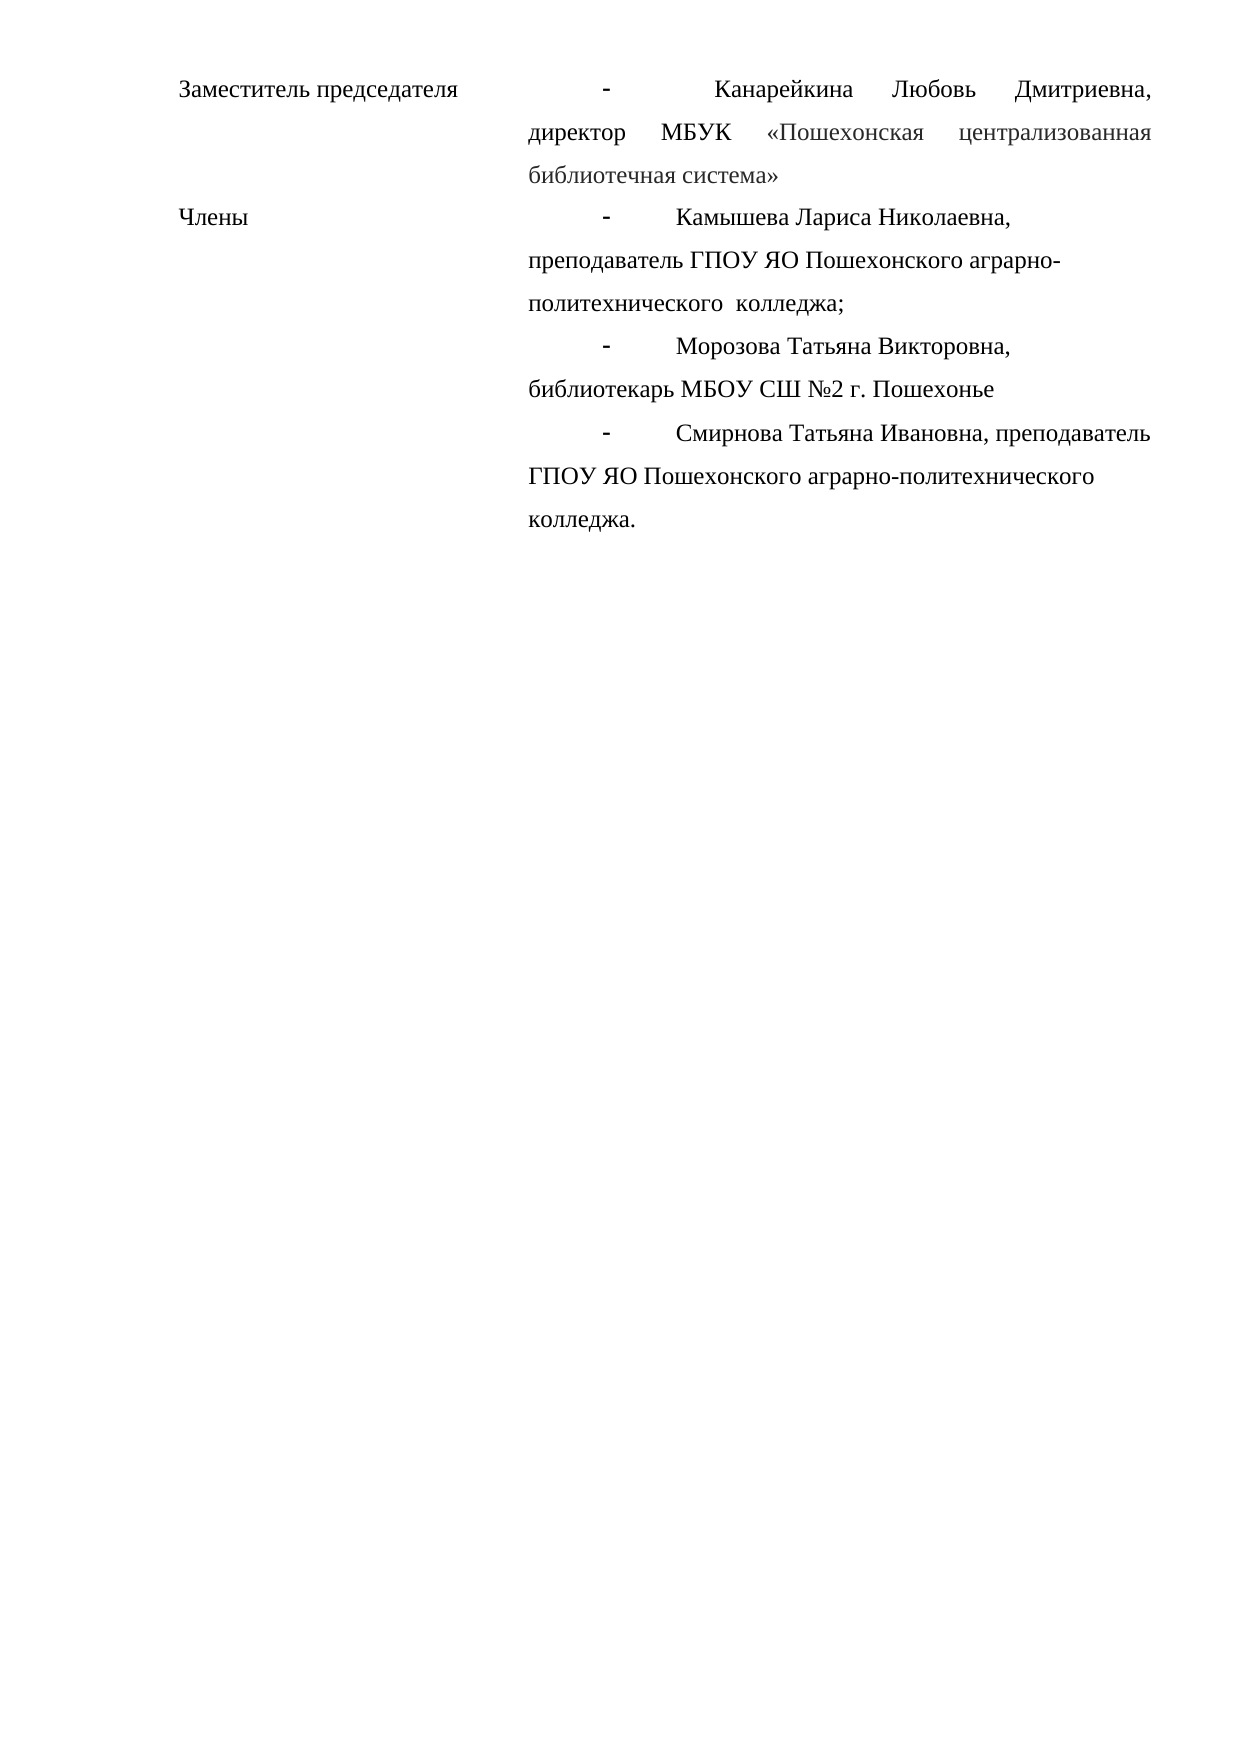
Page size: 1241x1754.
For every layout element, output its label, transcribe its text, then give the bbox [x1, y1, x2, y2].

table_cell Заместитель председателя [167, 74, 517, 202]
table_cell Канарейкина Любовь Дмитриевна, директор МБУК «Пошехонская централизованная библиотечная система» [517, 74, 1163, 202]
table_cell Члены [167, 202, 517, 633]
table_cell Камышева Лариса Николаевна, преподаватель ГПОУ ЯО Пошехонского аграрно-политехнического колледжа; Морозова Татьяна Викторовна, библиотекарь МБОУ СШ №2 г. Пошехонье Смирнова Татьяна Ивановна, преподаватель ГПОУ ЯО Пошехонского аграрно-политехнического колледжа. [517, 202, 1163, 633]
